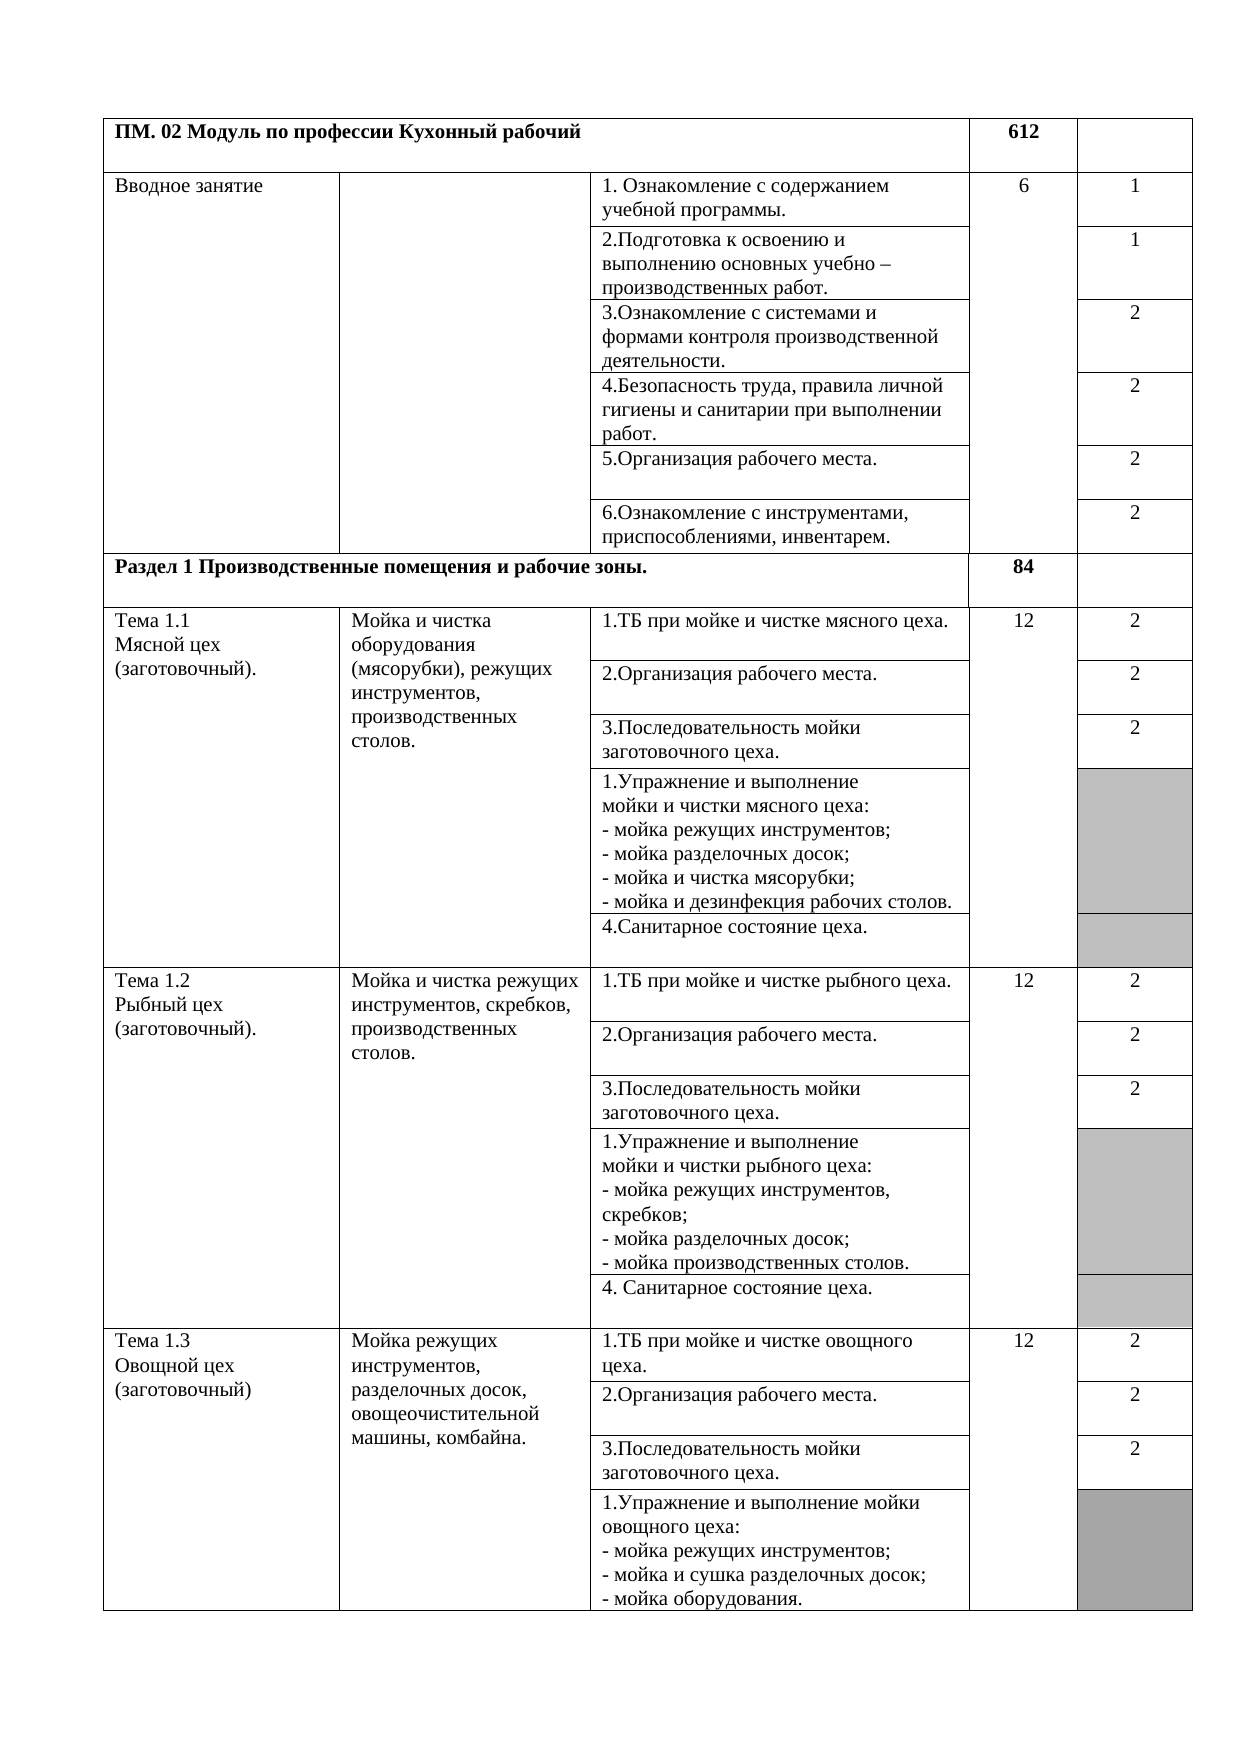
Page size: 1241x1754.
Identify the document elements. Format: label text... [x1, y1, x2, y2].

table_cell 1.Упражнение и выполнение мойки и чистки мясного цеха: - мойка режущих инструментов; - мойка разделочных досок; - мойка и чистка мясорубки; - мойка и дезинфекция рабочих столов. [591, 769, 969, 913]
table_cell 2 [1078, 500, 1192, 553]
table_cell 2 [1078, 446, 1192, 499]
table_cell 2 [1078, 1329, 1192, 1381]
table_cell 6 [970, 173, 1077, 553]
table_cell 2 [1078, 1076, 1192, 1128]
table_cell 2.Подготовка к освоению и выполнению основных учебно – производственных работ. [591, 227, 969, 299]
table_cell [1078, 1490, 1192, 1610]
table_cell 2.Организация рабочего места. [591, 1022, 969, 1074]
table_cell 1. Ознакомление с содержанием учебной программы. [591, 173, 969, 226]
table_cell 84 [969, 554, 1077, 607]
table_cell 2 [1078, 608, 1192, 660]
table_cell Тема 1.2 Рыбный цех (заготовочный). [104, 968, 339, 1327]
table_cell [1078, 119, 1192, 172]
table_cell 12 [970, 608, 1077, 967]
table_cell [1078, 554, 1192, 607]
table_cell [1078, 769, 1192, 913]
table_cell Мойка и чистка режущих инструментов, скребков, производственных столов. [340, 968, 590, 1327]
table_cell 3.Последовательность мойки заготовочного цеха. [591, 1076, 969, 1128]
table_cell 2.Организация рабочего места. [591, 1382, 969, 1435]
table_cell 2 [1078, 1436, 1192, 1489]
table_cell 612 [970, 119, 1077, 172]
table_cell 1 [1078, 173, 1192, 226]
table_cell 1.ТБ при мойке и чистке овощного цеха. [591, 1329, 969, 1381]
table_cell 1 [1078, 227, 1192, 299]
table_cell Раздел 1 Производственные помещения и рабочие зоны. [104, 554, 968, 607]
table_cell 3.Последовательность мойки заготовочного цеха. [591, 1436, 969, 1489]
table_cell Тема 1.3 Овощной цех (заготовочный) [104, 1329, 339, 1610]
table_cell 12 [970, 1329, 1077, 1610]
table_cell 2 [1078, 1022, 1192, 1074]
table_cell 2.Организация рабочего места. [591, 661, 969, 714]
table_cell 4. Санитарное состояние цеха. [591, 1275, 969, 1327]
table_cell Тема 1.1 Мясной цех (заготовочный). [104, 608, 339, 967]
table_cell 2 [1078, 968, 1192, 1021]
table_cell [340, 173, 590, 553]
table_cell 5.Организация рабочего места. [591, 446, 969, 499]
table_cell 1.Упражнение и выполнение мойки и чистки рыбного цеха: - мойка режущих инструментов, скребков; - мойка разделочных досок; - мойка производственных столов. [591, 1129, 969, 1274]
table_cell 1.Упражнение и выполнение мойки овощного цеха: - мойка режущих инструментов; - мойка и сушка разделочных досок; - мойка оборудования. [591, 1490, 969, 1610]
table_cell 2 [1078, 1382, 1192, 1435]
table_cell 4.Санитарное состояние цеха. [591, 914, 969, 967]
table_cell 2 [1078, 300, 1192, 372]
table_cell [1078, 1129, 1192, 1274]
table_cell 2 [1078, 661, 1192, 714]
table_cell 1.ТБ при мойке и чистке мясного цеха. [591, 608, 969, 660]
table_cell 3.Ознакомление с системами и формами контроля производственной деятельности. [591, 300, 969, 372]
table_cell 6.Ознакомление с инструментами, приспособлениями, инвентарем. [591, 500, 969, 553]
table_cell 2 [1078, 373, 1192, 445]
table_cell 2 [1078, 715, 1192, 768]
table_cell 12 [970, 968, 1077, 1327]
table_cell [1078, 1275, 1192, 1327]
table_cell 4.Безопасность труда, правила личной гигиены и санитарии при выполнении работ. [591, 373, 969, 445]
table_cell Вводное занятие [104, 173, 339, 553]
table_cell 1.ТБ при мойке и чистке рыбного цеха. [591, 968, 969, 1021]
table_cell 3.Последовательность мойки заготовочного цеха. [591, 715, 969, 768]
table_cell ПМ. 02 Модуль по профессии Кухонный рабочий [104, 119, 969, 172]
table_cell Мойка и чистка оборудования (мясорубки), режущих инструментов, производственных столов. [340, 608, 590, 967]
table_cell Мойка режущих инструментов, разделочных досок, овощеочистительной машины, комбайна. [340, 1329, 590, 1610]
table_cell [1078, 914, 1192, 967]
